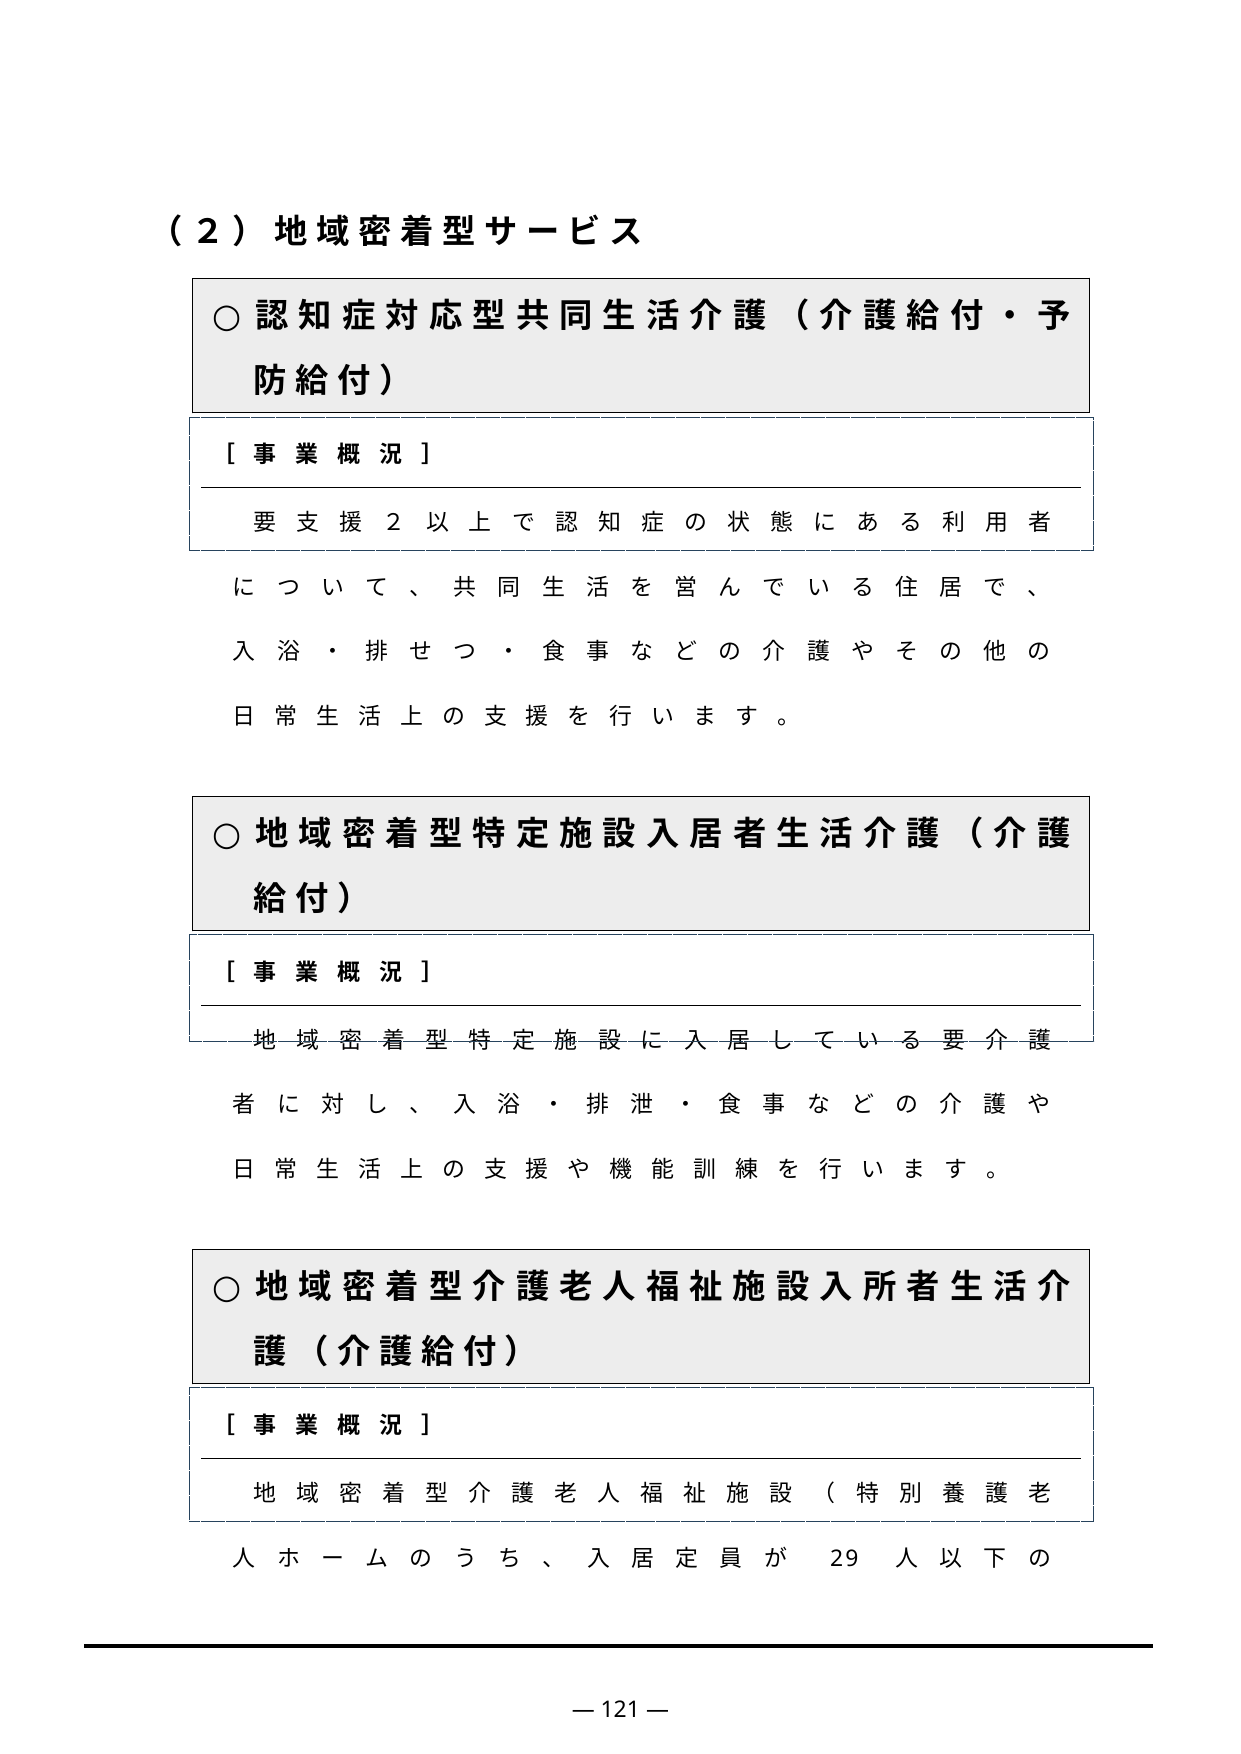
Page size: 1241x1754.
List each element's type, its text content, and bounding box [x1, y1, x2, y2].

text ○地域密着型介護老人福祉施設入所者生活介護（介護給付） [193, 1250, 1089, 1383]
text （２）地域密着型サービス [149, 197, 1091, 261]
text ［事業概況］ [201, 1391, 1081, 1458]
text ［事業概況］ [201, 420, 1081, 487]
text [212, 1459, 1070, 1588]
text ○地域密着型特定施設入居者生活介護（介護給付） [193, 797, 1089, 930]
text ○認知症対応型共同生活介護（介護給付・予防給付） [193, 279, 1089, 412]
text 地域密着型特定施設に入居している要介護者に対し、入浴・排泄・食事などの介護や日常生活上の支援や機能訓練を行います。 [212, 1006, 1070, 1200]
text ［事業概況］ [201, 938, 1081, 1005]
text 要支援２以上で認知症の状態にある利用者について、共同生活を営んでいる住居で、入浴・排せつ・食事などの介護やその他の日常生活上の支援を行います。 [212, 488, 1070, 747]
